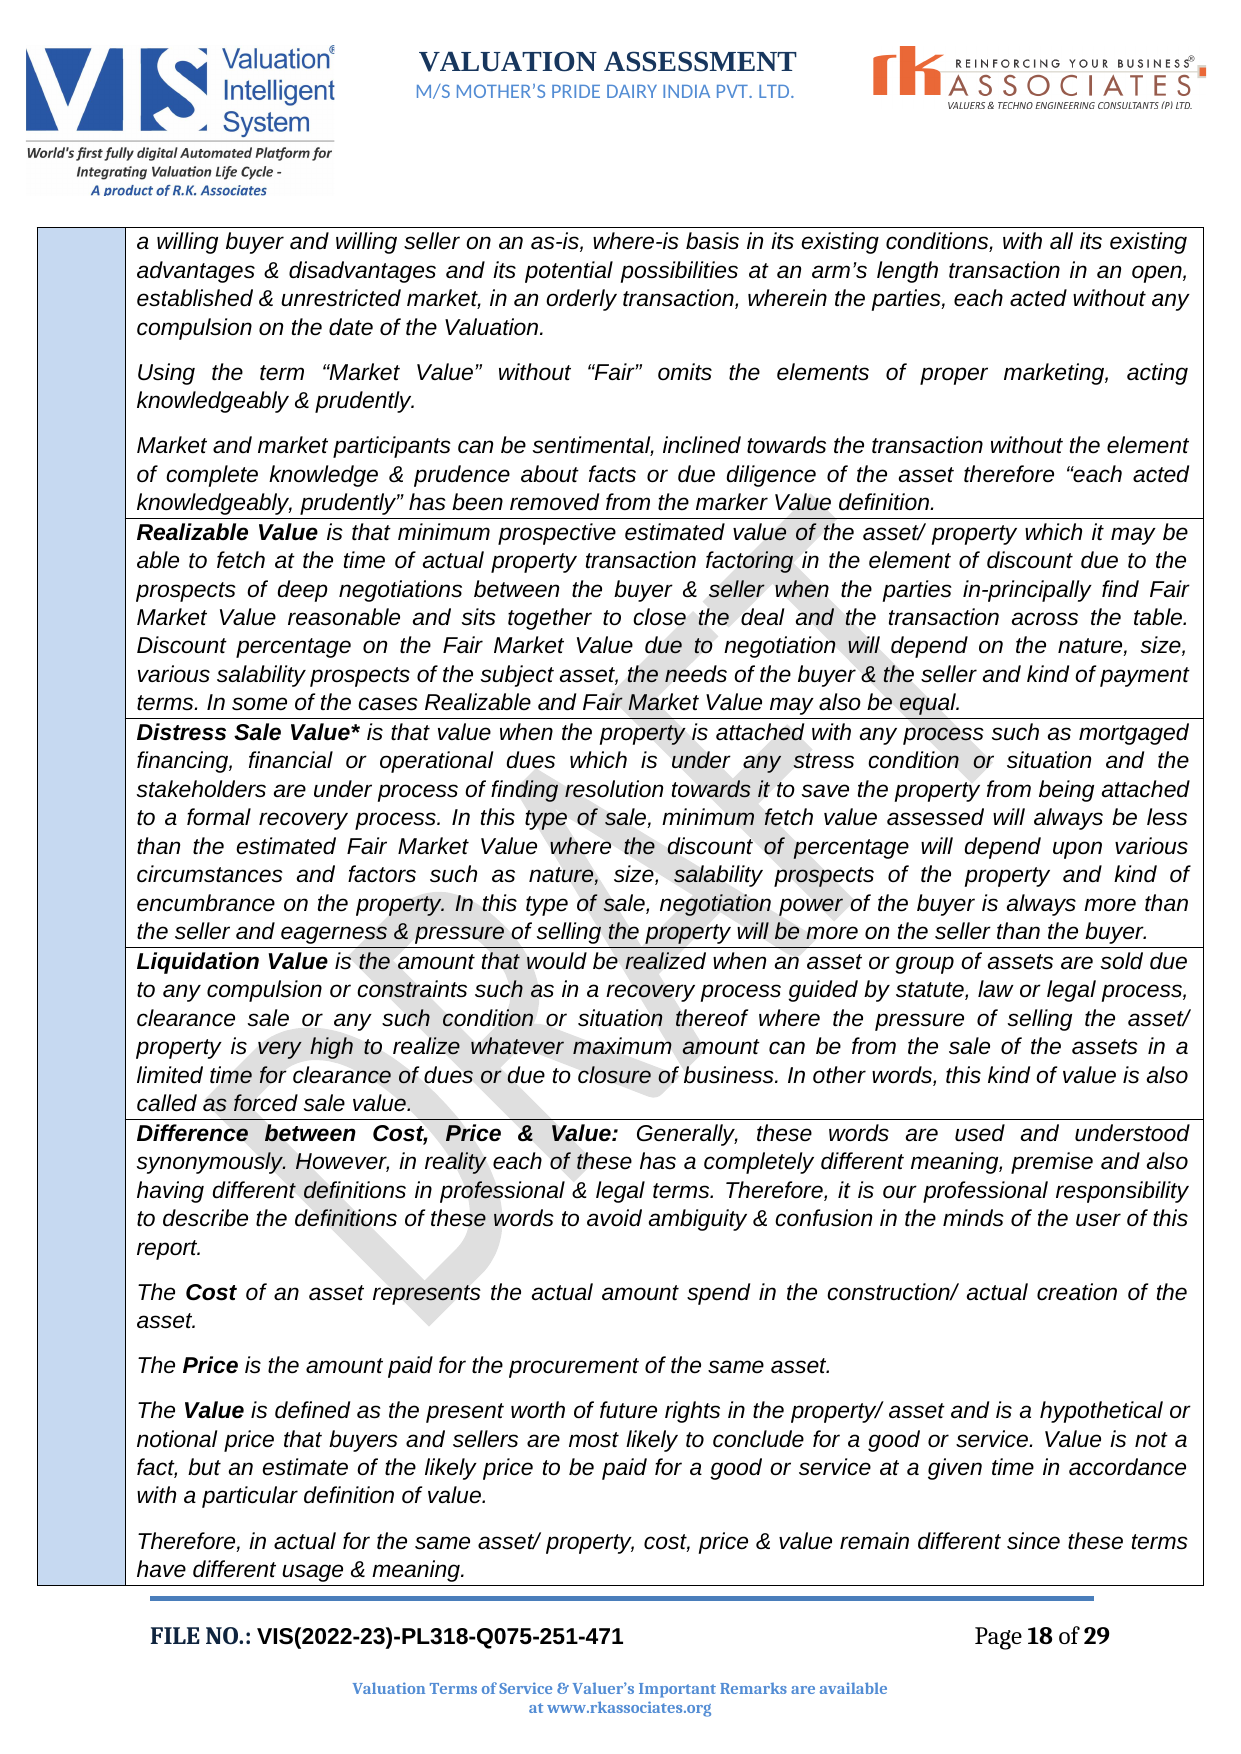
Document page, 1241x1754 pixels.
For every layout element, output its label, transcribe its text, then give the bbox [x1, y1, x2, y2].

table_cell Distress Sale Value* is that value when the property is attached with any process such as mortgaged financing, financial or operational dues which is under any stress condition or situation and the stakeholders are under process of finding resolution towards it to save the property from being attached to a formal recovery process. In this type of sale, minimum fetch value assessed will always be less than the estimated Fair Market Value where the discount of percentage will depend upon various circumstances and factors such as nature, size, salability prospects of the property and kind of encumbrance on the property. In this type of sale, negotiation power of the buyer is always more than the seller and eagerness & pressure of selling the property will be more on the seller than the buyer. [126, 719, 1203, 947]
table_cell Difference between Cost, Price & Value: Generally, these words are used and understood synonymously. However, in reality each of these has a completely different meaning, premise and also having different definitions in professional & legal terms. Therefore, it is our professional responsibility to describe the definitions of these words to avoid ambiguity & confusion in the minds of the user of this report. The Cost of an asset represents the actual amount spend in the construction/ actual creation of the asset. The Price is the amount paid for the procurement of the same asset. The Value is defined as the present worth of future rights in the property/ asset and is a hypothetical or notional price that buyers and sellers are most likely to conclude for a good or service. Value is not a fact, but an estimate of the likely price to be paid for a good or service at a given time in accordance with a particular definition of value. Therefore, in actual for the same asset/ property, cost, price & value remain different since these terms have different usage & meaning. [126, 1120, 1203, 1585]
picture [871, 46, 1206, 109]
table_cell Realizable Value is that minimum prospective estimated value of the asset/ property which it may be able to fetch at the time of actual property transaction factoring in the element of discount due to the prospects of deep negotiations between the buyer & seller when the parties in-principally find Fair Market Value reasonable and sits together to close the deal and the transaction across the table. Discount percentage on the Fair Market Value due to negotiation will depend on the nature, size, various salability prospects of the subject asset, the needs of the buyer & the seller and kind of payment terms. In some of the cases Realizable and Fair Market Value may also be equal. [126, 519, 1203, 718]
table_cell Liquidation Value is the amount that would be realized when an asset or group of assets are sold due to any compulsion or constraints such as in a recovery process guided by statute, law or legal process, clearance sale or any such condition or situation thereof where the pressure of selling the asset/ property is very high to realize whatever maximum amount can be from the sale of the assets in a limited time for clearance of dues or due to closure of business. In other words, this kind of value is also called as forced sale value. [126, 948, 1203, 1119]
picture [25, 45, 334, 196]
